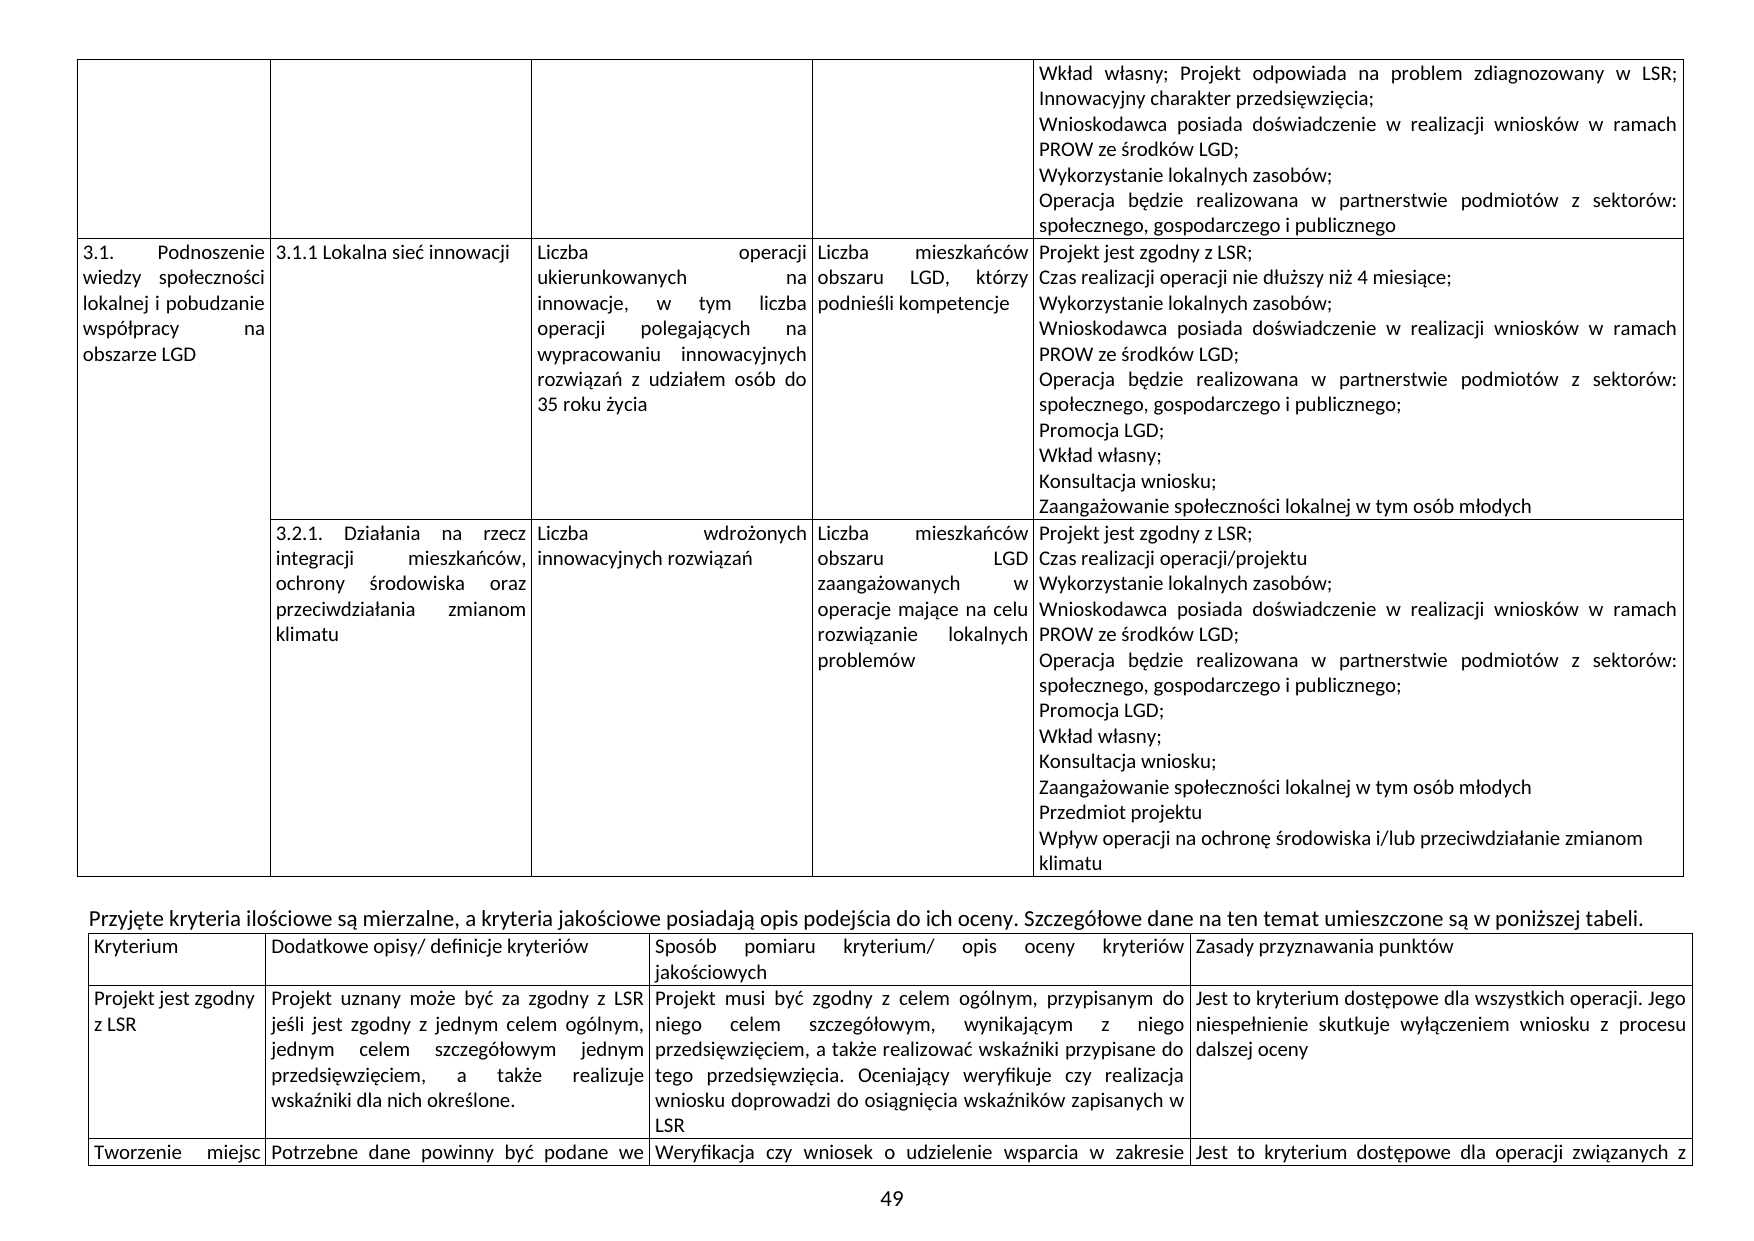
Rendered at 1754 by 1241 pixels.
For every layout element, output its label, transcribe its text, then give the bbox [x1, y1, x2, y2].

table_cell Projekt musi być zgodny z celem ogólnym, przypisanym do niego celem szczegółowym, wynikającym z niego przedsięwzięciem, a także realizować wskaźniki przypisane do tego przedsięwzięcia. Oceniający weryfikuje czy realizacja wniosku doprowadzi do osiągnięcia wskaźników zapisanych w LSR [650, 986, 1190, 1138]
table_cell Projekt jest zgodny z LSR; Czas realizacji operacji nie dłuższy niż 4 miesiące; Wykorzystanie lokalnych zasobów; Wnioskodawca posiada doświadczenie w realizacji wniosków w ramach PROW ze środków LGD; Operacja będzie realizowana w partnerstwie podmiotów z sektorów: społecznego, gospodarczego i publicznego; Promocja LGD; Wkład własny; Konsultacja wniosku; Zaangażowanie społeczności lokalnej w tym osób młodych [1034, 239, 1683, 519]
table_cell Projekt uznany może być za zgodny z LSR jeśli jest zgodny z jednym celem ogólnym, jednym celem szczegółowym jednym przedsięwzięciem, a także realizuje wskaźniki dla nich określone. [266, 986, 649, 1138]
table_cell Liczba mieszkańców obszaru LGD zaangażowanych w operacje mające na celu rozwiązanie lokalnych problemów [813, 520, 1033, 876]
table_header Zasady przyznawania punktów [1191, 934, 1692, 984]
text Przyjęte kryteria ilościowe są mierzalne, a kryteria jakościowe posiadają opis podejścia do ich oceny. Szczegółowe dane na ten temat umieszczone są w poniższej tabeli. [89, 904, 1695, 933]
table_cell 3.2.1. Działania na rzecz integracji mieszkańców, ochrony środowiska oraz przeciwdziałania zmianom klimatu [271, 520, 531, 876]
table_header Dodatkowe opisy/ definicje kryteriów [266, 934, 649, 984]
table_cell 3.1.1 Lokalna sieć innowacji [271, 239, 531, 519]
table_cell Projekt jest zgodny z LSR [89, 986, 265, 1138]
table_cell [650, 1139, 1190, 1164]
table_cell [89, 1139, 265, 1164]
table_cell Jest to kryterium dostępowe dla wszystkich operacji. Jego niespełnienie skutkuje wyłączeniem wniosku z procesu dalszej oceny [1191, 986, 1692, 1138]
table_cell 3.1. Podnoszenie wiedzy społeczności lokalnej i pobudzanie współpracy na obszarze LGD [78, 239, 270, 876]
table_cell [1034, 60, 1683, 238]
table_header Sposób pomiaru kryterium/ opis oceny kryteriów jakościowych [650, 934, 1190, 984]
table_header Kryterium [89, 934, 265, 984]
table_cell Liczba operacji ukierunkowanych na innowacje, w tym liczba operacji polegających na wypracowaniu innowacyjnych rozwiązań z udziałem osób do 35 roku życia [532, 239, 812, 519]
table_cell Projekt jest zgodny z LSR; Czas realizacji operacji/projektu Wykorzystanie lokalnych zasobów; Wnioskodawca posiada doświadczenie w realizacji wniosków w ramach PROW ze środków LGD; Operacja będzie realizowana w partnerstwie podmiotów z sektorów: społecznego, gospodarczego i publicznego; Promocja LGD; Wkład własny; Konsultacja wniosku; Zaangażowanie społeczności lokalnej w tym osób młodych Przedmiot projektu Wpływ operacji na ochronę środowiska i/lub przeciwdziałanie zmianom klimatu [1034, 520, 1683, 876]
table_cell Liczba mieszkańców obszaru LGD, którzy podnieśli kompetencje [813, 239, 1033, 519]
table_cell Liczba wdrożonych innowacyjnych rozwiązań [532, 520, 812, 876]
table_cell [266, 1139, 649, 1164]
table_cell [1191, 1139, 1692, 1164]
